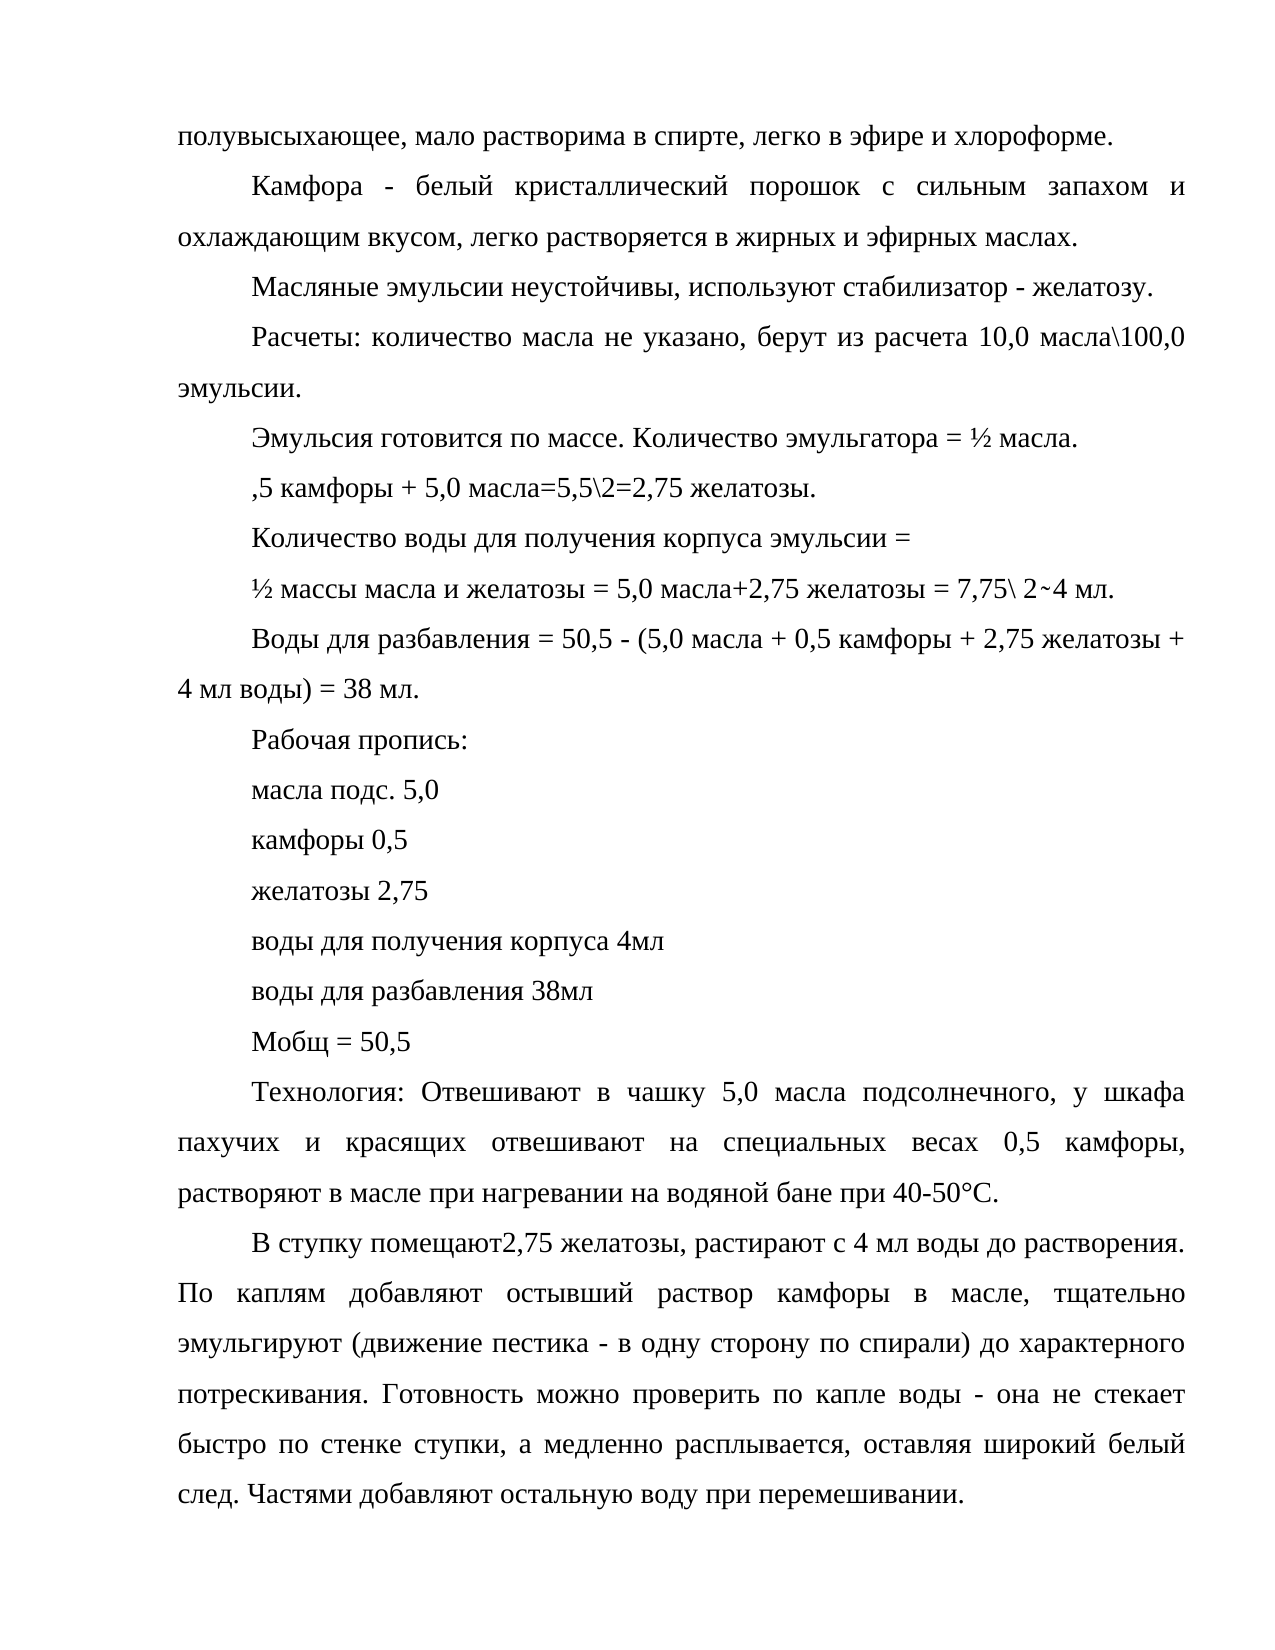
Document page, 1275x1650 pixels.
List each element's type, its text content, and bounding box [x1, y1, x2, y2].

text Количество воды для получения корпуса эмульсии = [177, 521, 1186, 554]
text Воды для разбавления = 50,5 - (5,0 масла + 0,5 камфоры + 2,75 желатозы + 4 мл воды) = 38 мл. [177, 621, 1186, 705]
text Технология: Отвешивают в чашку 5,0 масла подсолнечного, у шкафа пахучих и красящих отвешивают на специальных весах 0,5 камфоры, растворяют в масле при нагревании на водяной бане при 40-50°С. [177, 1074, 1186, 1208]
text Эмульсия готовится по массе. Количество эмульгатора = ½ масла. [177, 420, 1186, 453]
text Расчеты: количество масла не указано, берут из расчета 10,0 масла\100,0 эмульсии. [177, 319, 1186, 403]
text Камфора - белый кристаллический порошок с сильным запахом и охлаждающим вкусом, легко растворяется в жирных и эфирных маслах. [177, 168, 1186, 252]
text камфоры 0,5 [177, 822, 1186, 856]
text Масляные эмульсии неустойчивы, используют стабилизатор - желатозу. [177, 269, 1186, 303]
text масла подс. 5,0 [177, 772, 1186, 806]
text ½ массы масла и желатозы = 5,0 масла+2,75 желатозы = 7,75\ 2 ̴ 4 мл. [177, 571, 1186, 604]
text В ступку помещают2,75 желатозы, растирают с 4 мл воды до растворения. По каплям добавляют остывший раствор камфоры в масле, тщательно эмульгируют (движение пестика - в одну сторону по спирали) до характерного потрескивания. Готовность можно проверить по капле воды - она не стекает быстро по стенке ступки, а медленно расплывается, оставляя широкий белый след. Частями добавляют остальную воду при перемешивании. [177, 1225, 1186, 1510]
text воды для получения корпуса 4мл [177, 923, 1186, 957]
text ,5 камфоры + 5,0 масла=5,5\2=2,75 желатозы. [177, 470, 1186, 504]
text Мобщ = 50,5 [177, 1024, 1186, 1057]
text воды для разбавления 38мл [177, 973, 1186, 1007]
text Рабочая пропись: [177, 722, 1186, 755]
text желатозы 2,75 [177, 873, 1186, 906]
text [177, 118, 1186, 152]
